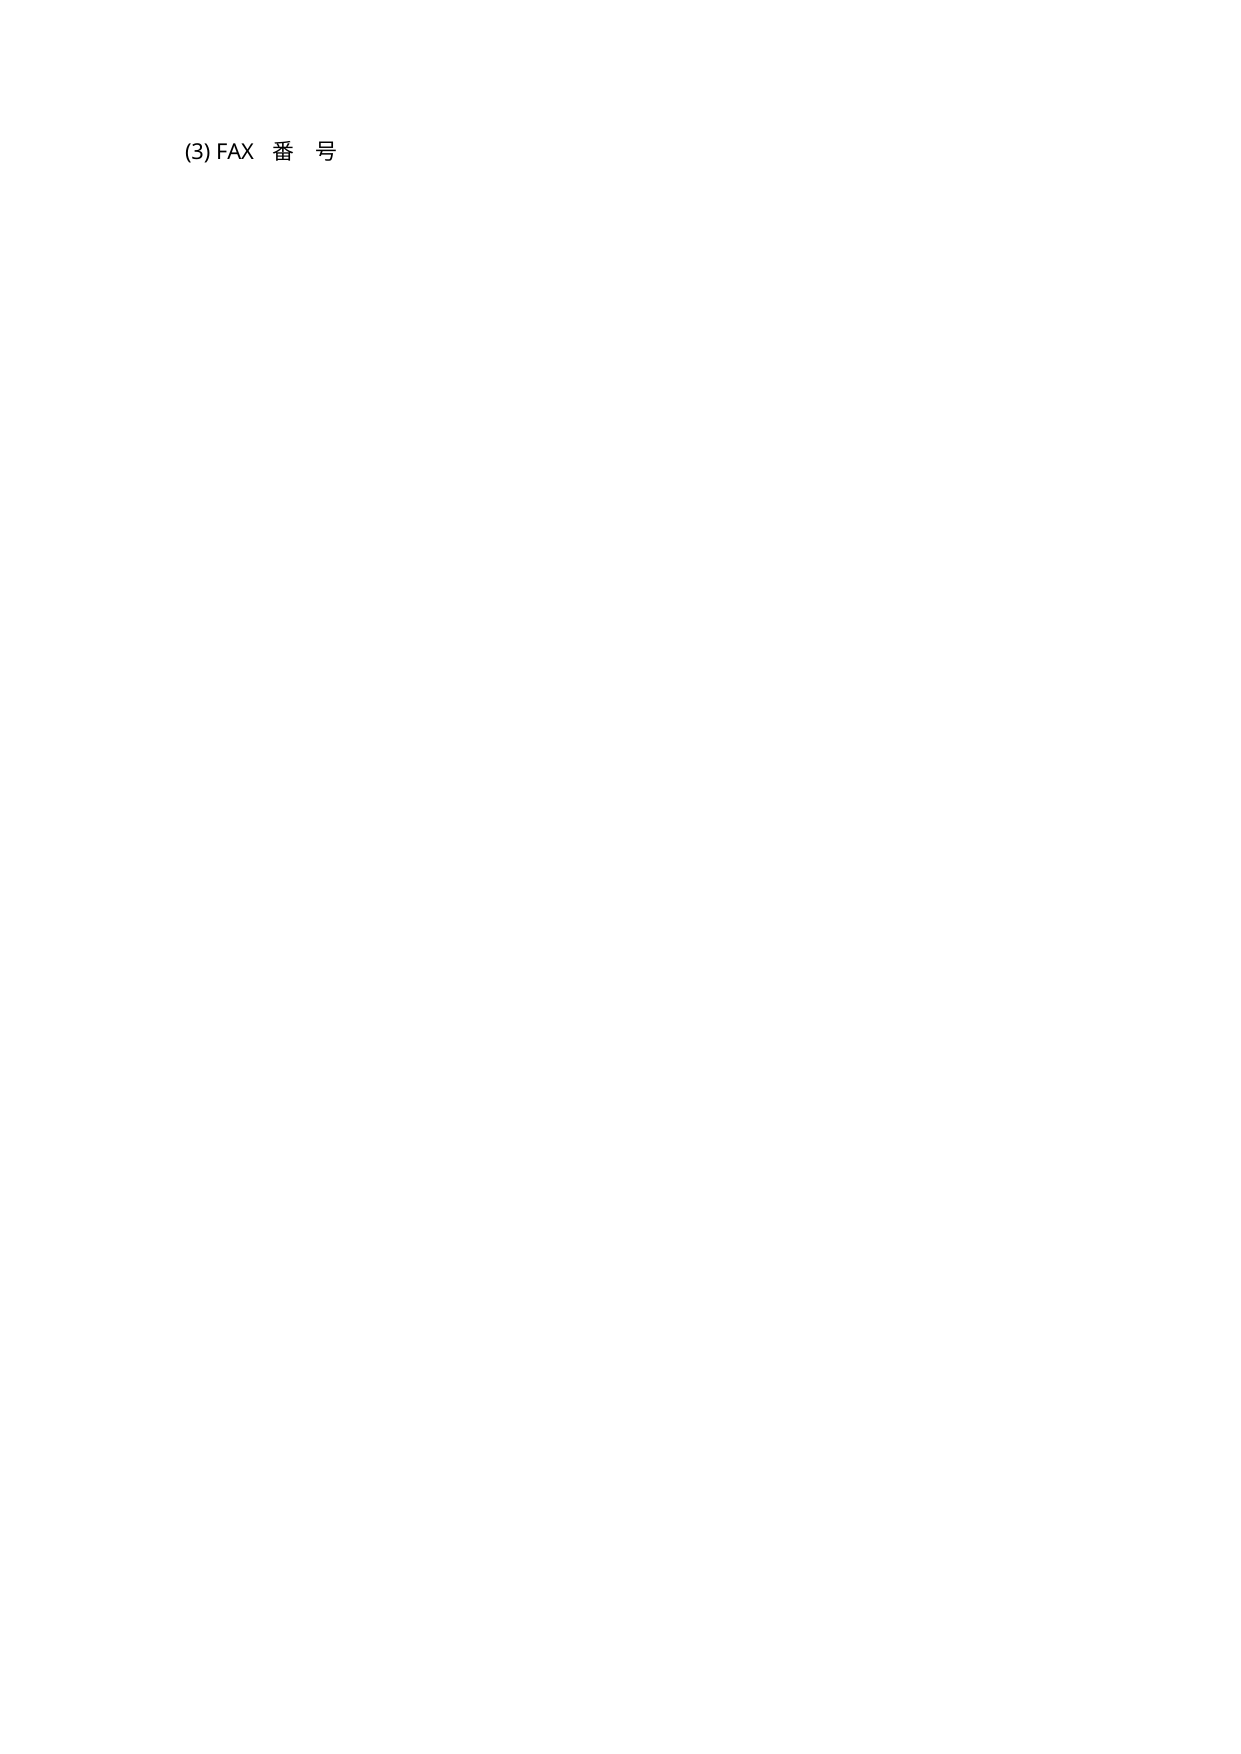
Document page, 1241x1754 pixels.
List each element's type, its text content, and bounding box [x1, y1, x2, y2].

text (3) FAX番号 [119, 120, 1121, 179]
